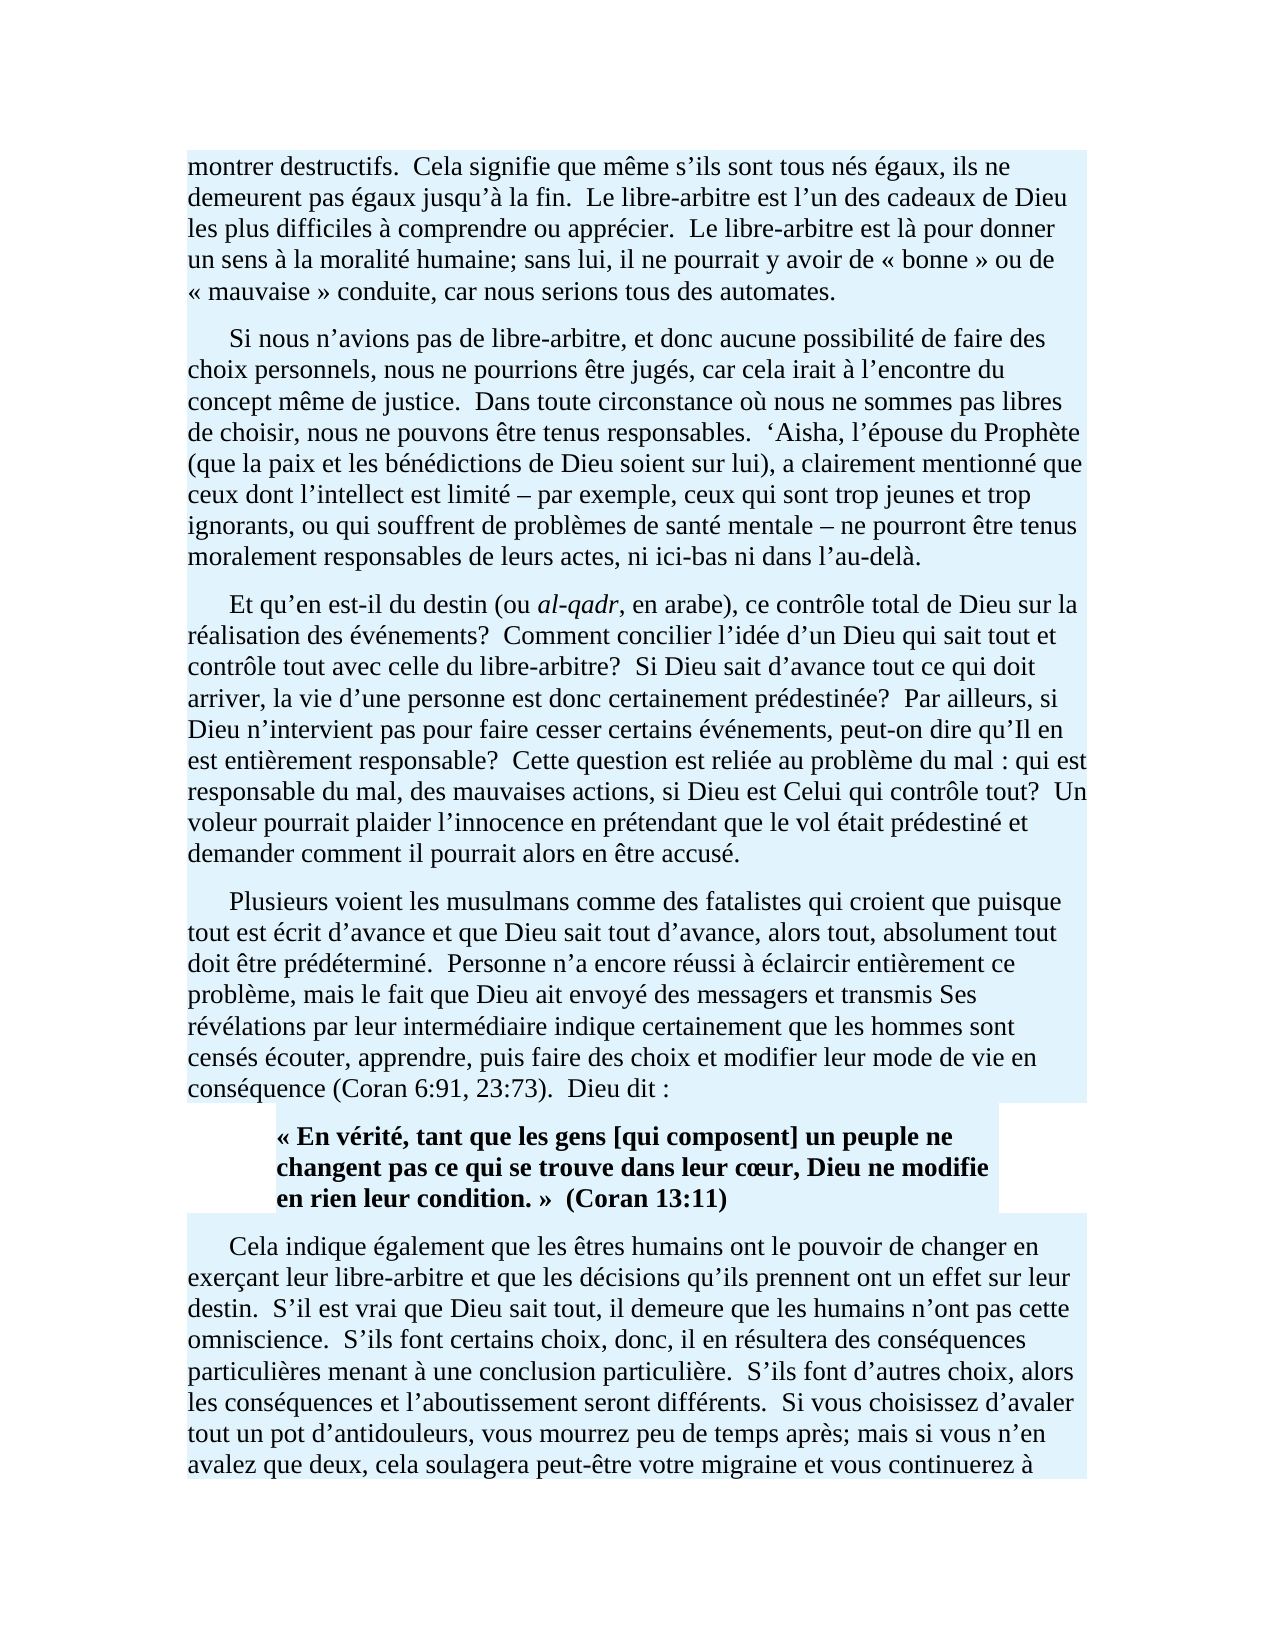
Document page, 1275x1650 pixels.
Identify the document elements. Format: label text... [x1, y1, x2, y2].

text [187, 1230, 1087, 1479]
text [187, 150, 1087, 306]
text Plusieurs voient les musulmans comme des fatalistes qui croient que puisque tout est écrit d’avance et que Dieu sait tout d’avance, alors tout, absolument tout doit être prédéterminé. Personne n’a encore réussi à éclaircir entièrement ce problème, mais le fait que Dieu ait envoyé des messagers et transmis Ses révélations par leur intermédiaire indique certainement que les hommes sont censés écouter, apprendre, puis faire des choix et modifier leur mode de vie en conséquence (Coran 6:91, 23:73). Dieu dit : [187, 885, 1087, 1103]
text « En vérité, tant que les gens [qui composent] un peuple ne changent pas ce qui se trouve dans leur cœur, Dieu ne modifie en rien leur condition. » (Coran 13:11) [276, 1120, 999, 1213]
text Et qu’en est-il du destin (ou al-qadr, en arabe), ce contrôle total de Dieu sur la réalisation des événements? Comment concilier l’idée d’un Dieu qui sait tout et contrôle tout avec celle du libre-arbitre? Si Dieu sait d’avance tout ce qui doit arriver, la vie d’une personne est donc certainement prédestinée? Par ailleurs, si Dieu n’intervient pas pour faire cesser certains événements, peut-on dire qu’Il en est entièrement responsable? Cette question est reliée au problème du mal : qui est responsable du mal, des mauvaises actions, si Dieu est Celui qui contrôle tout? Un voleur pourrait plaider l’innocence en prétendant que le vol était prédestiné et demander comment il pourrait alors en être accusé. [187, 588, 1087, 868]
text Si nous n’avions pas de libre-arbitre, et donc aucune possibilité de faire des choix personnels, nous ne pourrions être jugés, car cela irait à l’encontre du concept même de justice. Dans toute circonstance où nous ne sommes pas libres de choisir, nous ne pouvons être tenus responsables. ‘Aisha, l’épouse du Prophète (que la paix et les bénédictions de Dieu soient sur lui), a clairement mentionné que ceux dont l’intellect est limité – par exemple, ceux qui sont trop jeunes et trop ignorants, ou qui souffrent de problèmes de santé mentale – ne pourront être tenus moralement responsables de leurs actes, ni ici-bas ni dans l’au-delà. [187, 322, 1087, 572]
